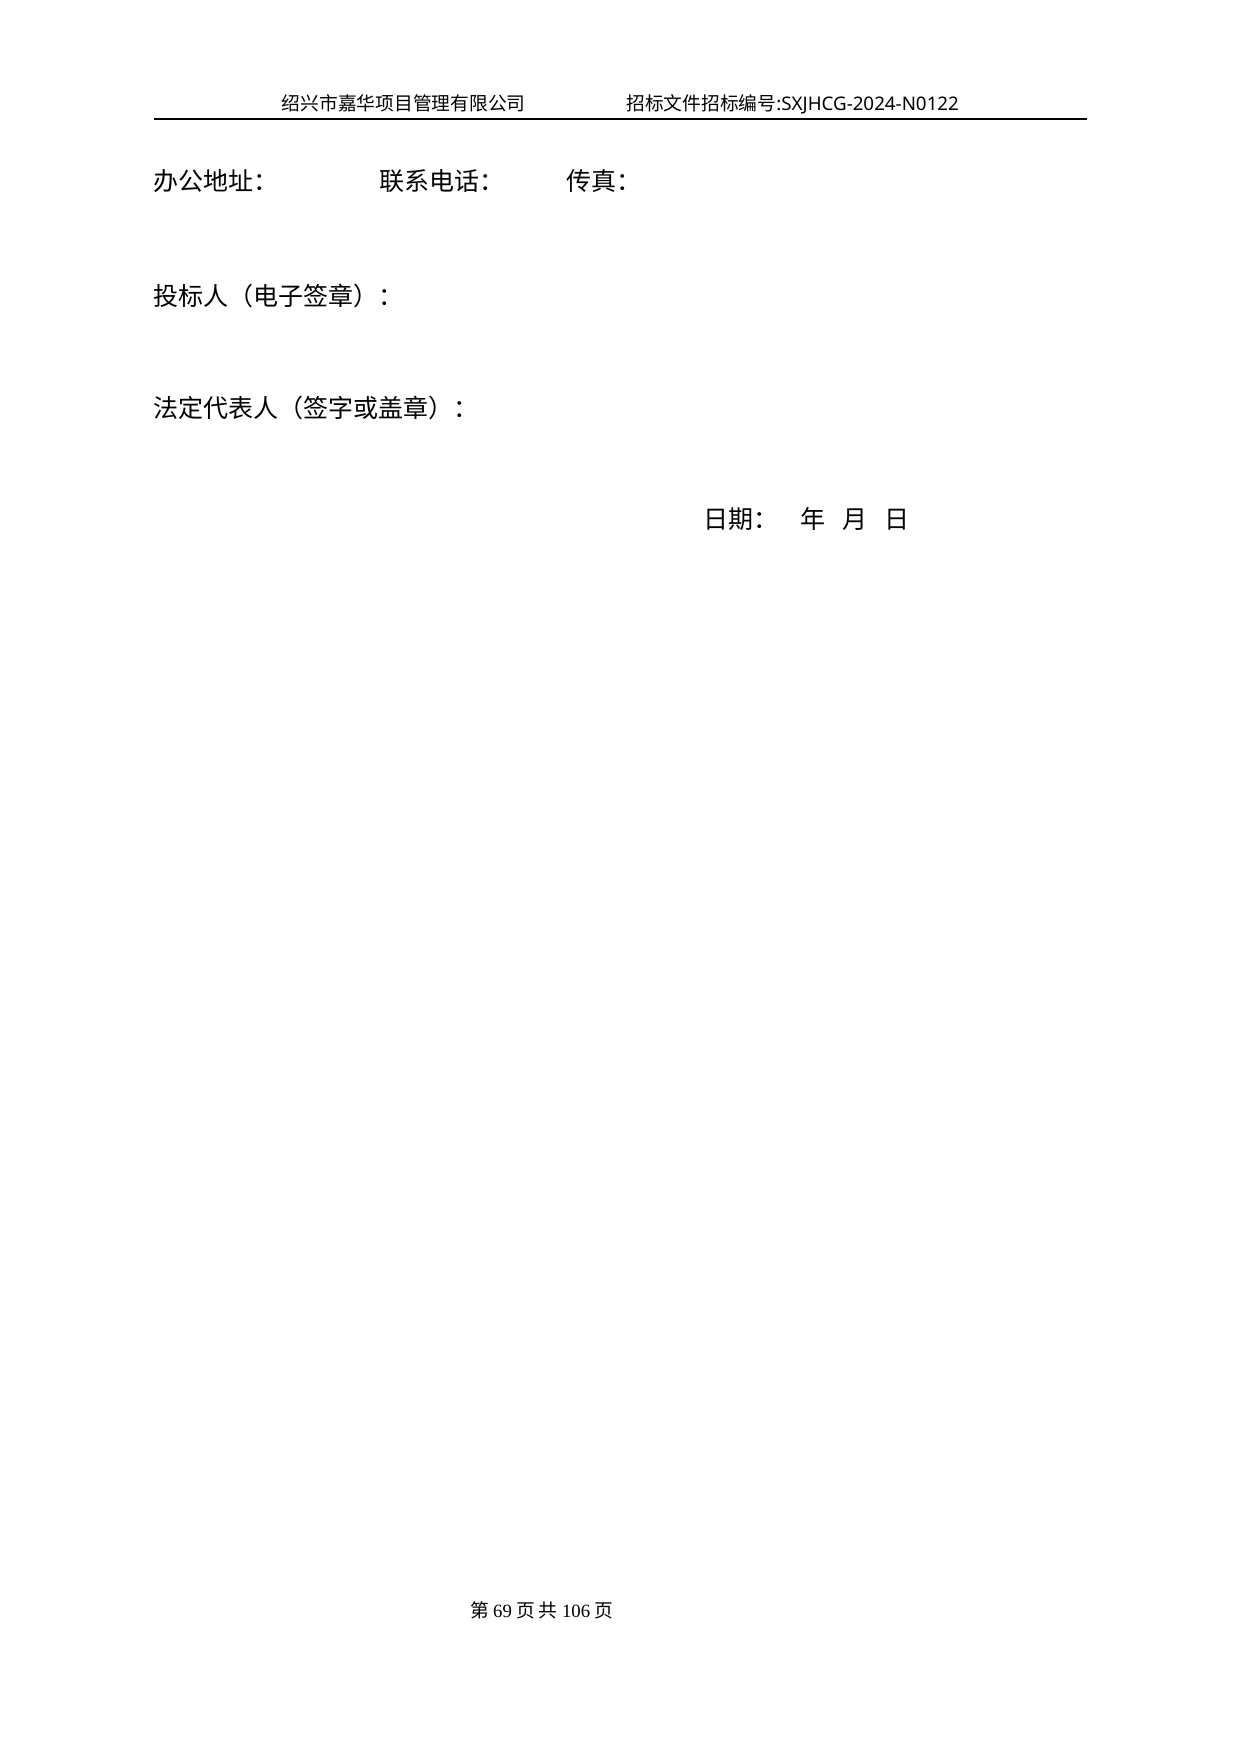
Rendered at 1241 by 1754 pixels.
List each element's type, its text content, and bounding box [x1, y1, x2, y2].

text 日期： 年 月 日 [153, 500, 1087, 536]
text 投标人（电子签章）： [153, 275, 1087, 312]
text 办公地址： 联系电话： 传真： [153, 154, 1087, 200]
text 法定代表人（签字或盖章）： [153, 387, 1087, 425]
